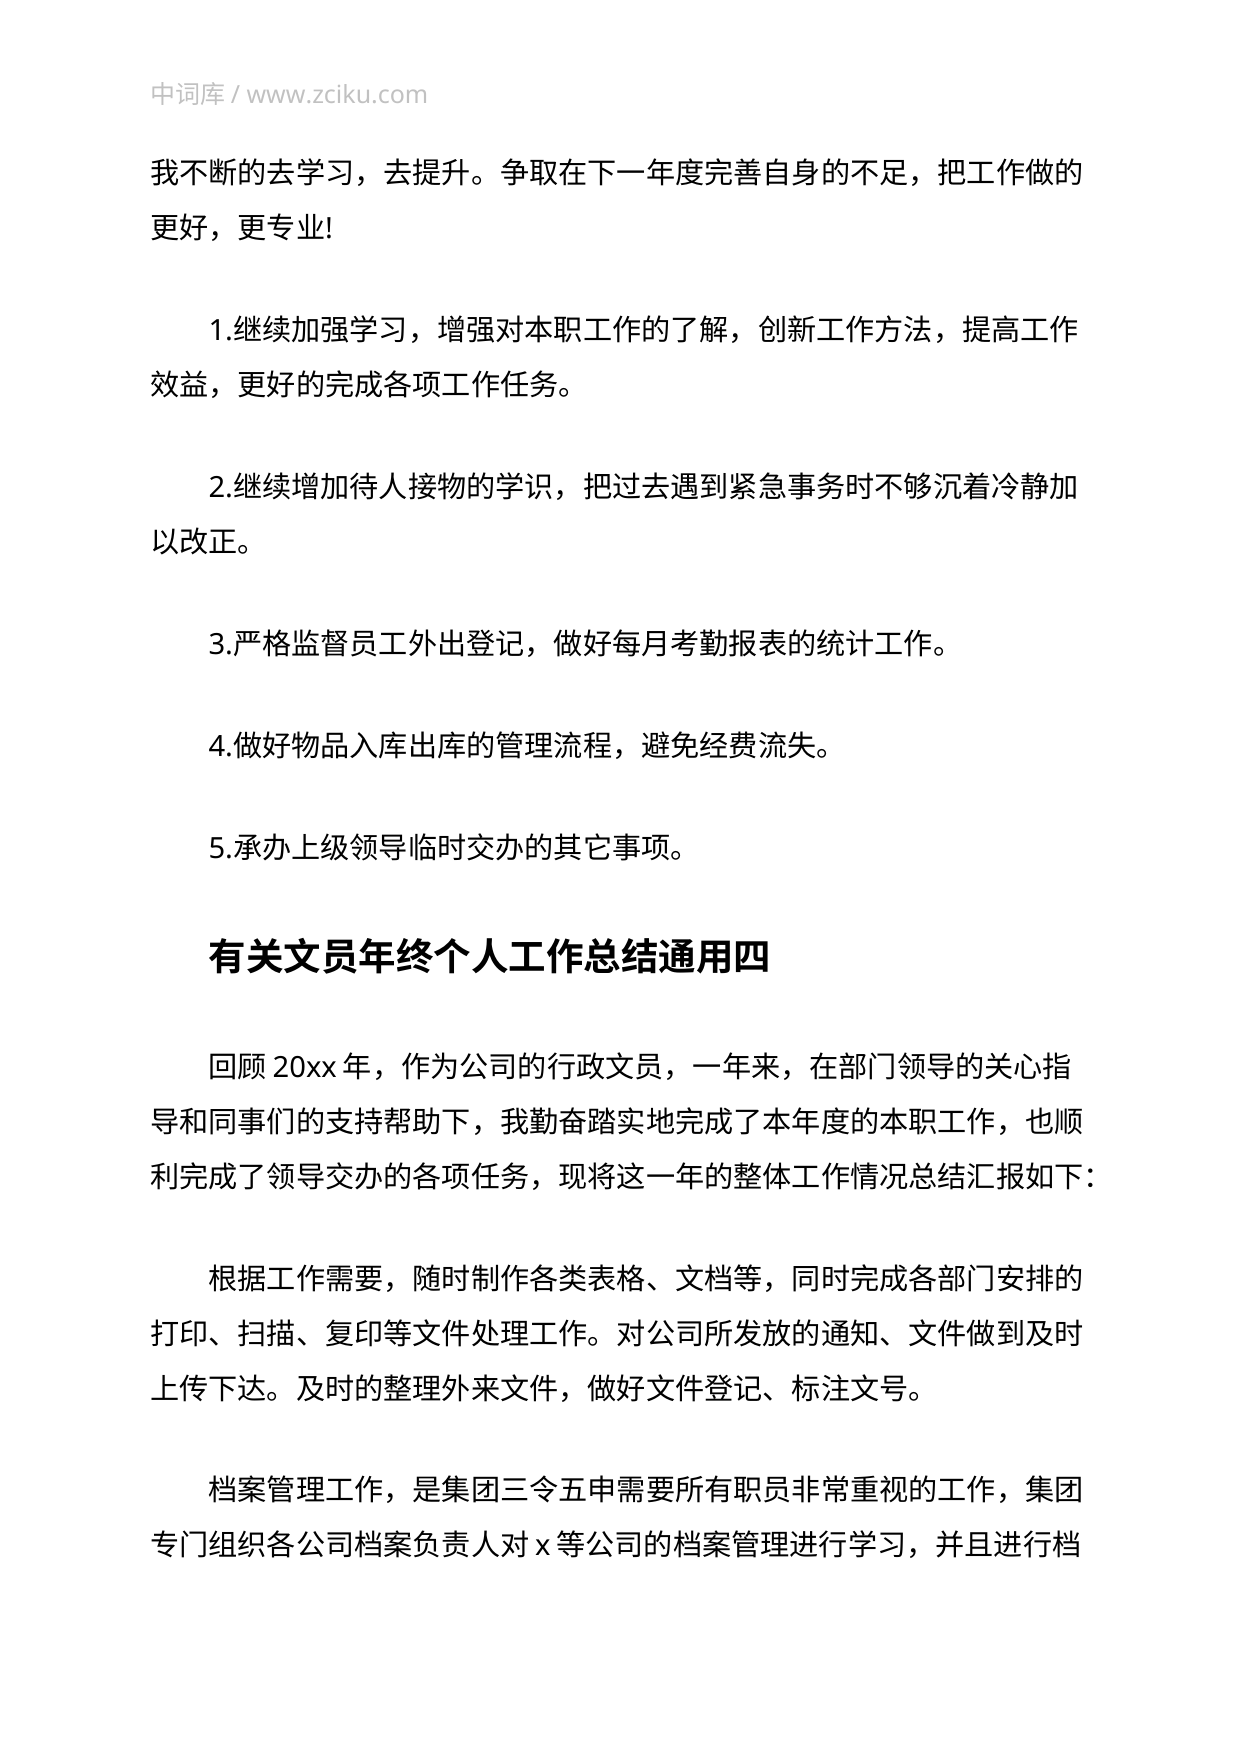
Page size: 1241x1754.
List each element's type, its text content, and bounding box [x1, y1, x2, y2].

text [150, 150, 1090, 247]
text 2.继续增加待人接物的学识，把过去遇到紧急事务时不够沉着冷静加以改正。 [150, 464, 1090, 561]
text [150, 1467, 1090, 1564]
text 5.承办上级领导临时交办的其它事项。 [150, 824, 1090, 867]
text 根据工作需要，随时制作各类表格、文档等，同时完成各部门安排的打印、扫描、复印等文件处理工作。对公司所发放的通知、文件做到及时上传下达。及时的整理外来文件，做好文件登记、标注文号。 [150, 1255, 1090, 1407]
text 3.严格监督员工外出登记，做好每月考勤报表的统计工作。 [150, 620, 1090, 663]
text 有关文员年终个人工作总结通用四 [150, 926, 1090, 981]
text 1.继续加强学习，增强对本职工作的了解，创新工作方法，提高工作效益，更好的完成各项工作任务。 [150, 307, 1090, 404]
text 4.做好物品入库出库的管理流程，避免经费流失。 [150, 722, 1090, 765]
text 回顾20xx年，作为公司的行政文员，一年来，在部门领导的关心指导和同事们的支持帮助下，我勤奋踏实地完成了本年度的本职工作，也顺利完成了领导交办的各项任务，现将这一年的整体工作情况总结汇报如下： [150, 1044, 1090, 1196]
